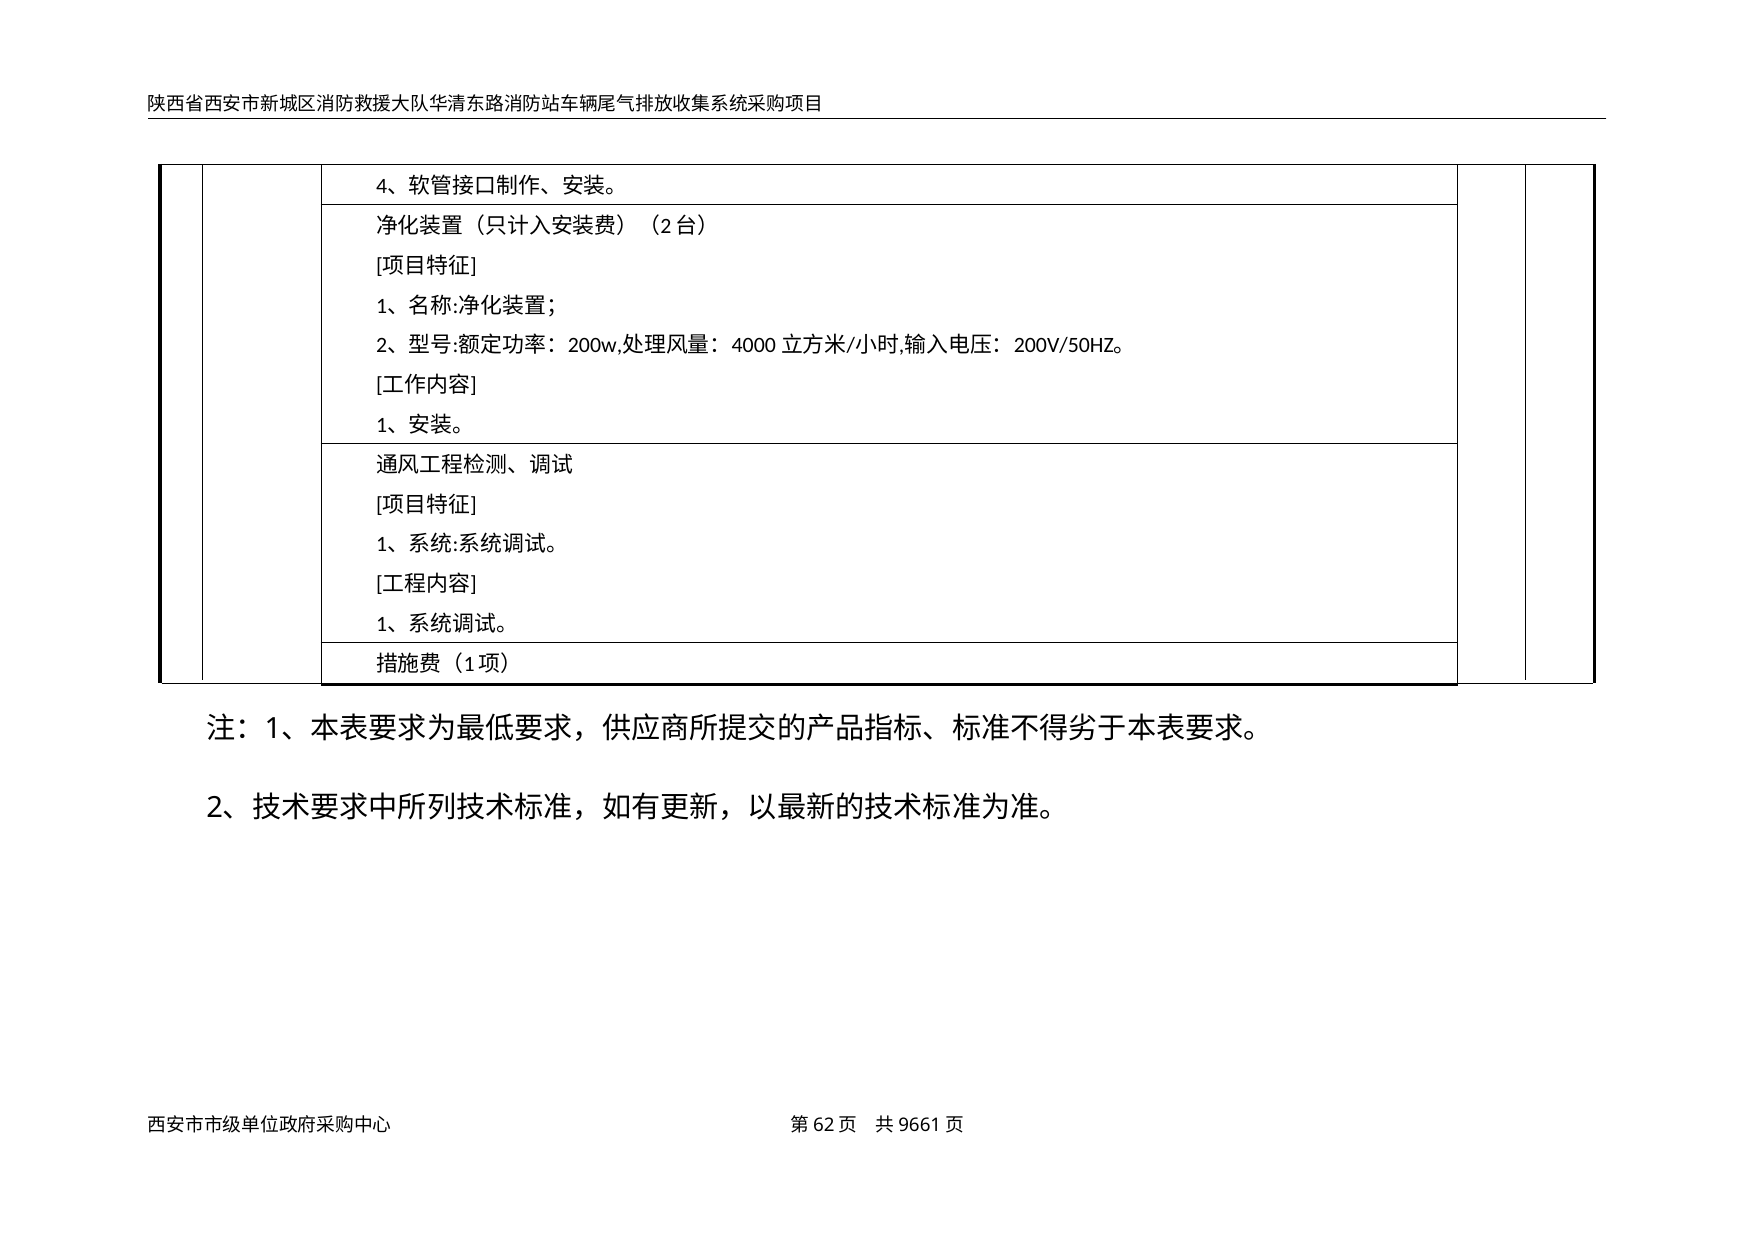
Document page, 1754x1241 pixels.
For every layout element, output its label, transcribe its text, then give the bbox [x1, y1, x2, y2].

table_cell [322, 165, 1457, 204]
text 注：1、本表要求为最低要求，供应商所提交的产品指标、标准不得劣于本表要求。 [148, 686, 1606, 765]
text 2、技术要求中所列技术标准，如有更新，以最新的技术标准为准。 [148, 765, 1606, 845]
table_cell 措施费（1项） [322, 643, 1457, 683]
table_cell 通风工程检测、调试 [项目特征] 1、系统:系统调试。 [工程内容] 1、系统调试。 [322, 444, 1457, 641]
table_cell 净化装置（只计入安装费）（2台） [项目特征] 1、名称:净化装置； 2、型号:额定功率：200w,处理风量：4000 立方米/小时,输入电压：200V/50HZ。 [工作内容] 1、安装。 [322, 205, 1457, 442]
